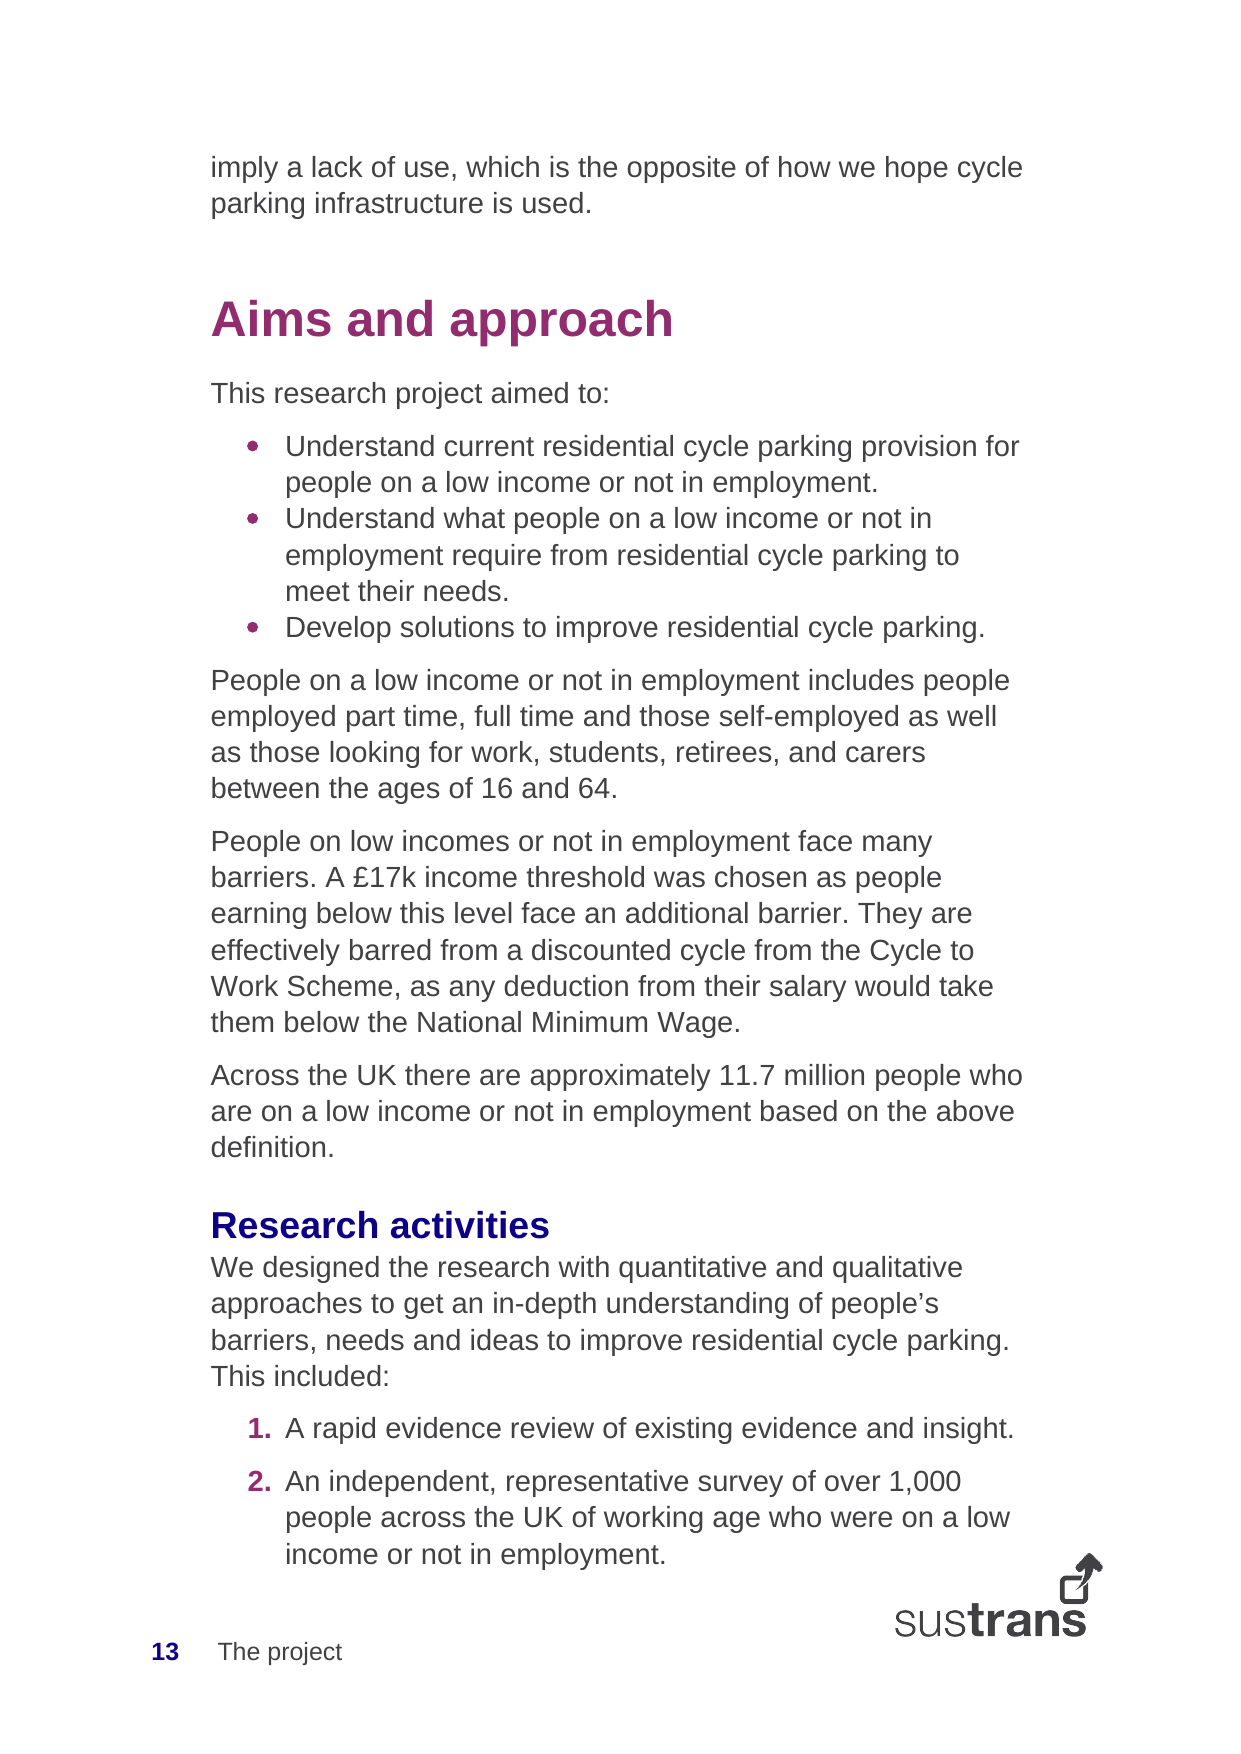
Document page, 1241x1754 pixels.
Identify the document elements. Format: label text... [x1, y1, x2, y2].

subtitle Research activities [210, 1204, 1030, 1247]
text Across the UK there are approximately 11.7 million people who are on a low income or not in employment based on the above definition. [210, 1058, 1030, 1164]
list Develop solutions to improve residential cycle parking. [247, 610, 1030, 644]
picture [895, 1553, 1103, 1637]
list Understand current residential cycle parking provision for people on a low income or not in employment. [247, 429, 1030, 499]
list A rapid evidence review of existing evidence and insight. [247, 1412, 1030, 1445]
text We designed the research with quantitative and qualitative approaches to get an in-depth understanding of people’s barriers, needs and ideas to improve residential cycle parking. This included: [210, 1250, 1030, 1392]
text This research project aimed to: [210, 376, 1030, 409]
list An independent, representative survey of over 1,000 people across the UK of working age who were on a low income or not in employment. [247, 1464, 1030, 1570]
subtitle Aims and approach [210, 289, 1030, 346]
text People on a low income or not in employment includes people employed part time, full time and those self-employed as well as those looking for work, students, retirees, and carers between the ages of 16 and 64. [210, 663, 1030, 805]
text People on low incomes or not in employment face many barriers. A £17k income threshold was chosen as people earning below this level face an additional barrier. They are effectively barred from a discounted cycle from the Cycle to Work Scheme, as any deduction from their salary would take them below the National Minimum Wage. [210, 824, 1030, 1038]
list Understand what people on a low income or not in employment require from residential cycle parking to meet their needs. [247, 501, 1030, 607]
